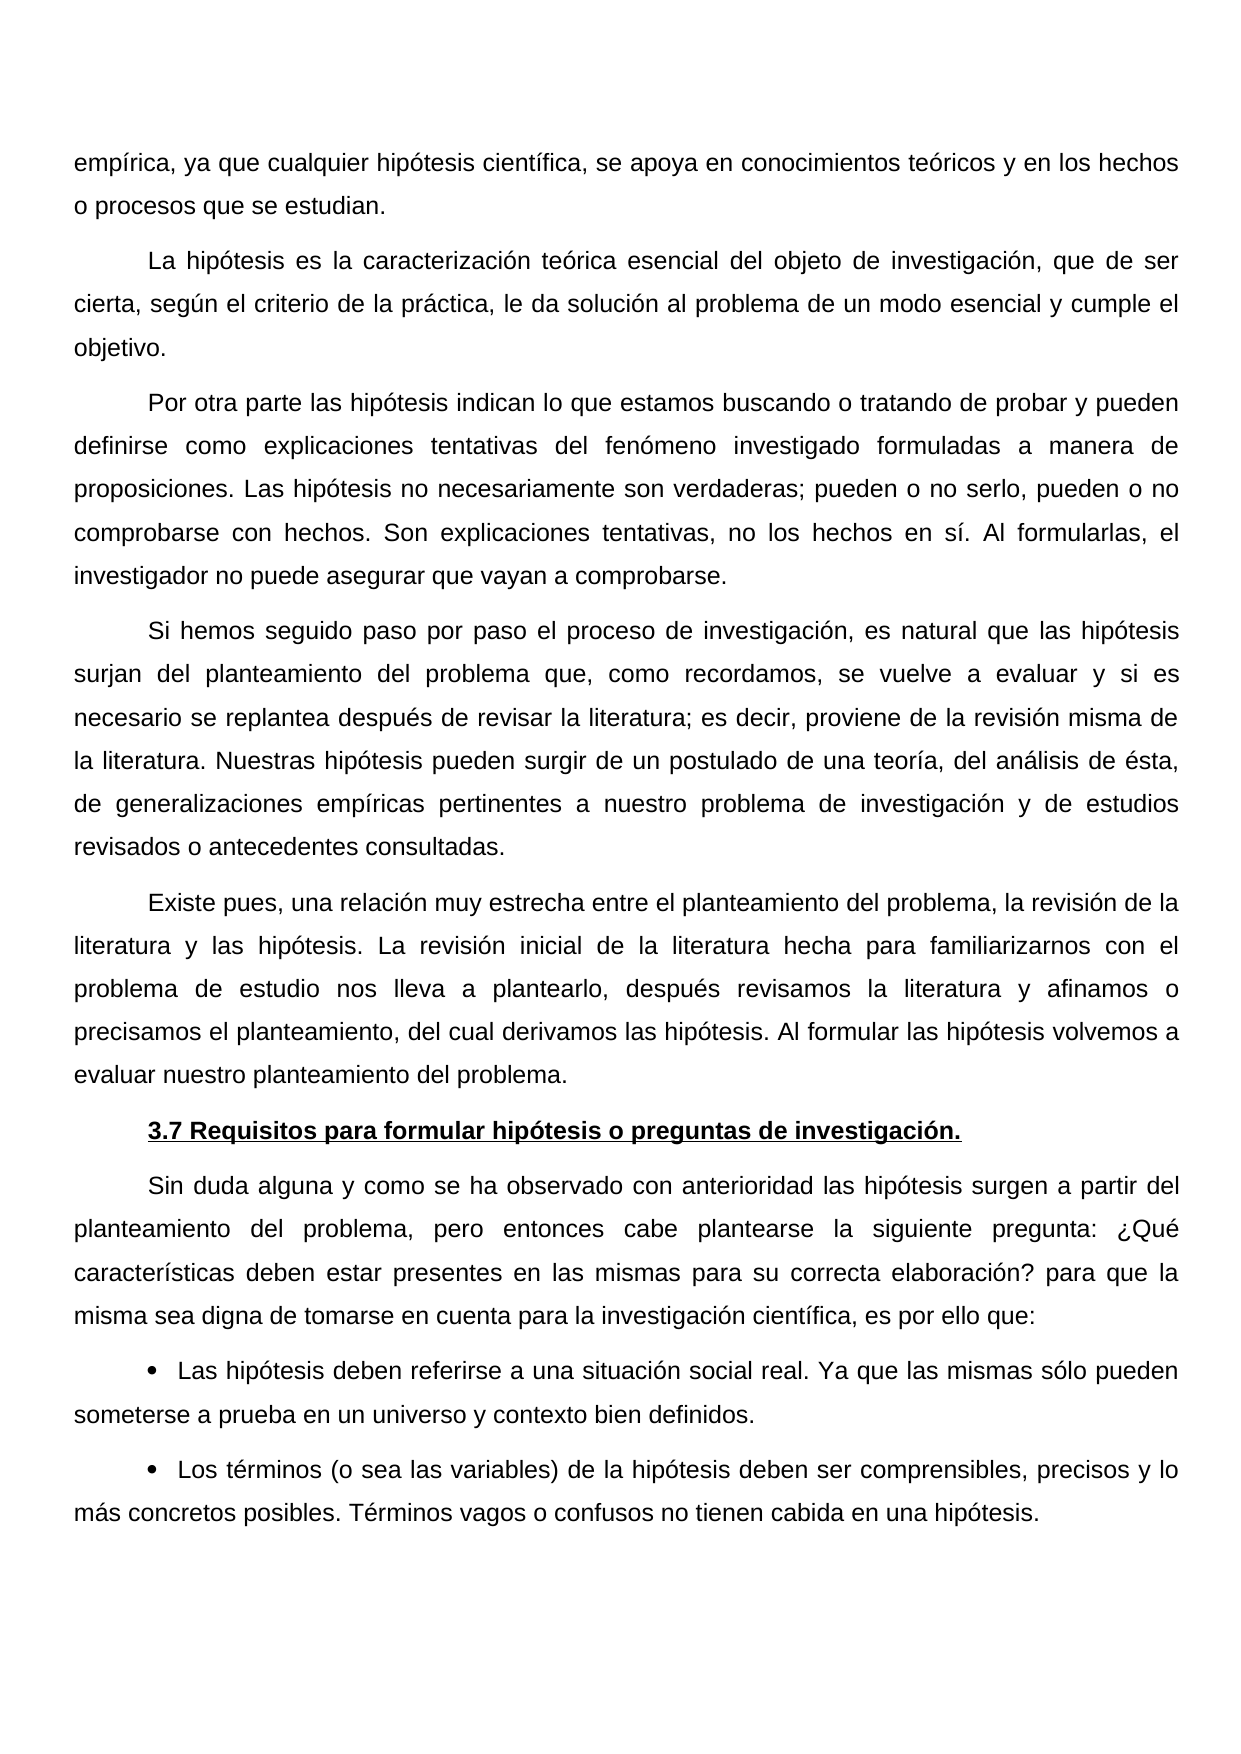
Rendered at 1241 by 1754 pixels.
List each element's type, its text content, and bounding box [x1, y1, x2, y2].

text 3.7 Requisitos para formular hipótesis o preguntas de investigación. [74, 1116, 1181, 1144]
list Las hipótesis deben referirse a una situación social real. Ya que las mismas sólo pueden someterse a prueba en un universo y contexto bien definidos. [74, 1356, 1181, 1428]
text La hipótesis es la caracterización teórica esencial del objeto de investigación, que de ser cierta, según el criterio de la práctica, le da solución al problema de un modo esencial y cumple el objetivo. [74, 246, 1181, 361]
text Sin duda alguna y como se ha observado con anterioridad las hipótesis surgen a partir del planteamiento del problema, pero entonces cabe plantearse la siguiente pregunta: ¿Qué características deben estar presentes en las mismas para su correcta elaboración? para que la misma sea digna de tomarse en cuenta para la investigación científica, es por ello que: [74, 1171, 1181, 1329]
text Por otra parte las hipótesis indican lo que estamos buscando o tratando de probar y pueden definirse como explicaciones tentativas del fenómeno investigado formuladas a manera de proposiciones. Las hipótesis no necesariamente son verdaderas; pueden o no serlo, pueden o no comprobarse con hechos. Son explicaciones tentativas, no los hechos en sí. Al formularlas, el investigador no puede asegurar que vayan a comprobarse. [74, 388, 1181, 589]
text Existe pues, una relación muy estrecha entre el planteamiento del problema, la revisión de la literatura y las hipótesis. La revisión inicial de la literatura hecha para familiarizarnos con el problema de estudio nos lleva a plantearlo, después revisamos la literatura y afinamos o precisamos el planteamiento, del cual derivamos las hipótesis. Al formular las hipótesis volvemos a evaluar nuestro planteamiento del problema. [74, 888, 1181, 1089]
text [74, 148, 1181, 219]
text Si hemos seguido paso por paso el proceso de investigación, es natural que las hipótesis surjan del planteamiento del problema que, como recordamos, se vuelve a evaluar y si es necesario se replantea después de revisar la literatura; es decir, proviene de la revisión misma de la literatura. Nuestras hipótesis pueden surgir de un postulado de una teoría, del análisis de ésta, de generalizaciones empíricas pertinentes a nuestro problema de investigación y de estudios revisados o antecedentes consultadas. [74, 616, 1181, 861]
list Los términos (o sea las variables) de la hipótesis deben ser comprensibles, precisos y lo más concretos posibles. Términos vagos o confusos no tienen cabida en una hipótesis. [74, 1455, 1181, 1527]
